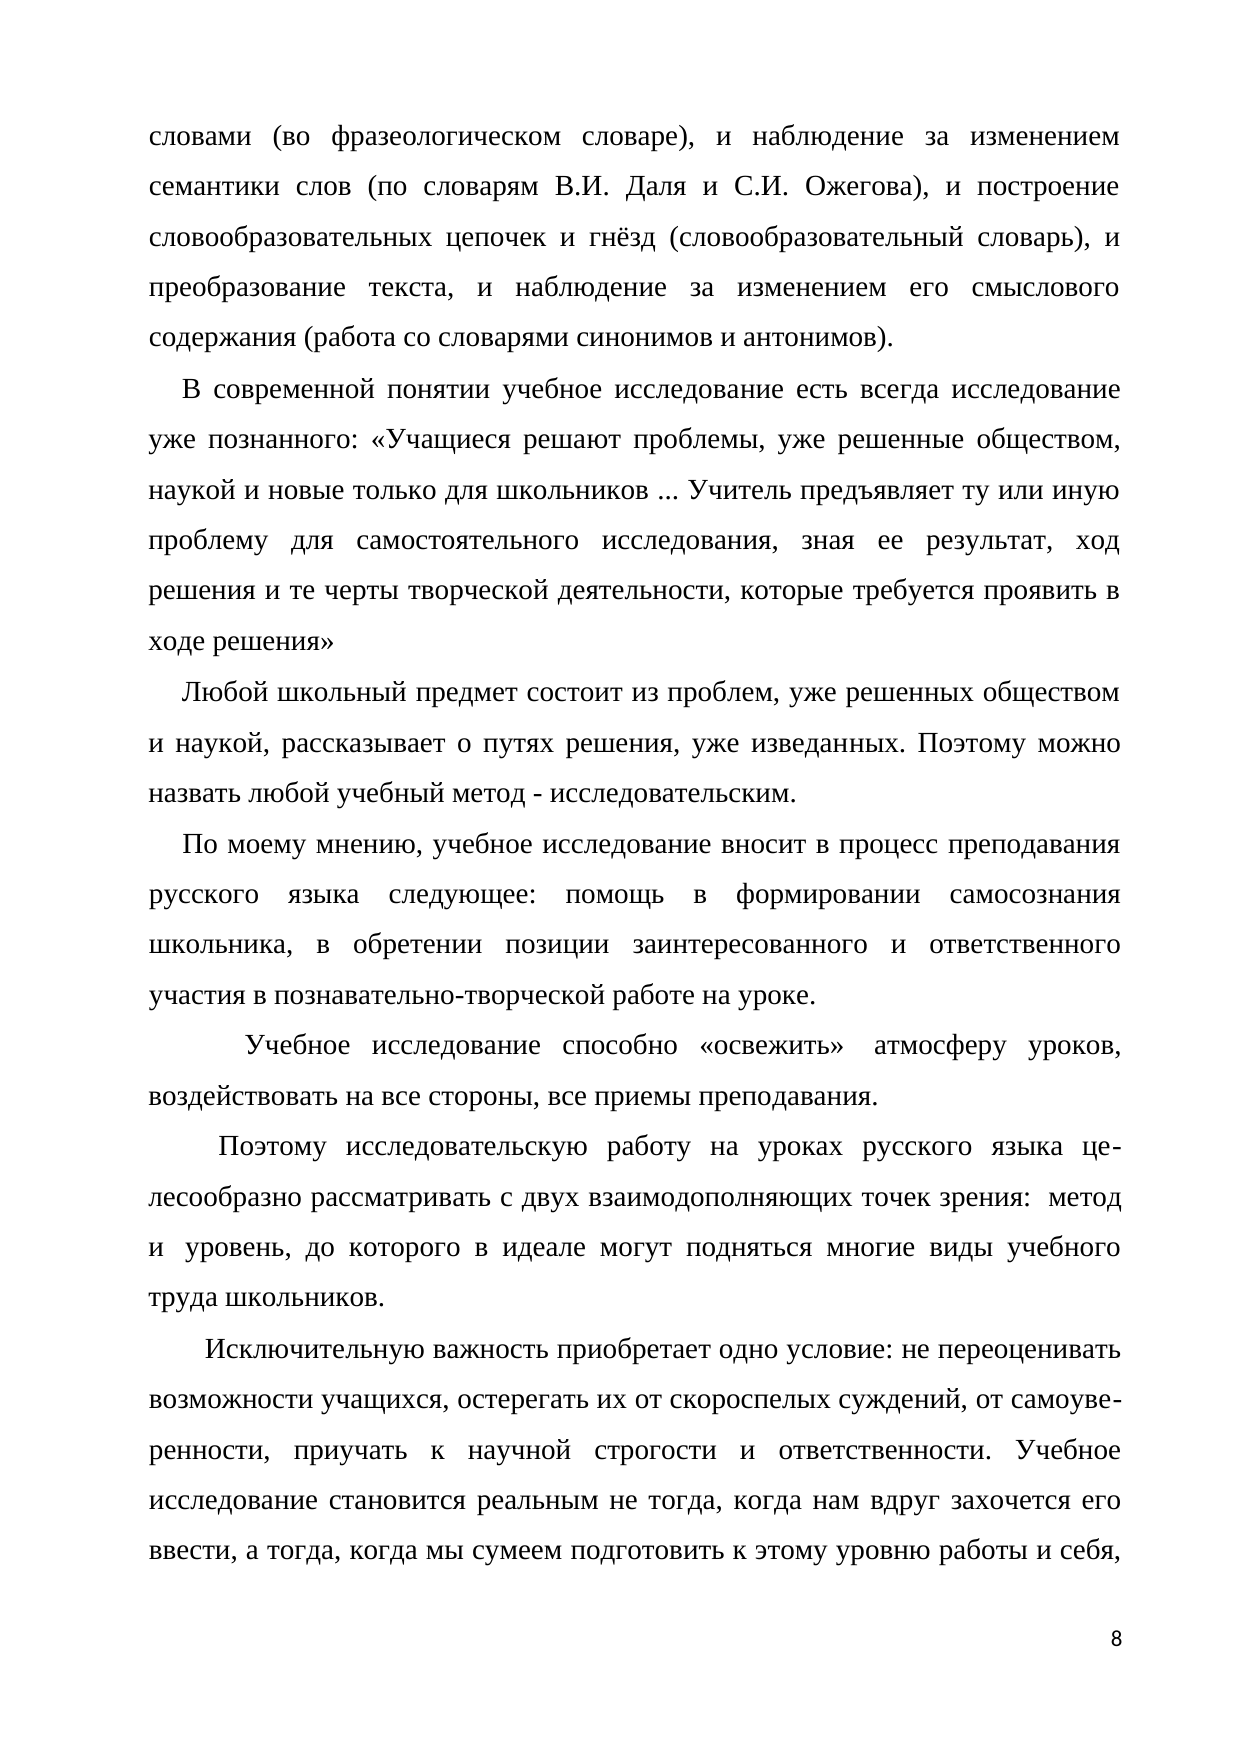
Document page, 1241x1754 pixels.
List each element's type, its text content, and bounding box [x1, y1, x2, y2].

text Любой школьный предмет состоит из проблем, уже решенных обществом и наукой, рассказывает о путях решения, уже изведанных. Поэтому можно назвать любой учебный метод - исследовательским. [148, 674, 1121, 809]
text По моему мнению, учебное исследование вносит в процесс преподавания русского языка следующее: помощь в формировании самосознания школьника, в обретении позиции заинтересованного и ответственного участия в познавательно-творческой работе на уроке. [149, 826, 1122, 1010]
text В современной понятии учебное исследование есть всегда исследование уже познанного: «Учащиеся решают проблемы, уже решенные обществом, наукой и новые только для школьников ... Учитель предъявляет ту или иную проблему для самостоятельного исследования, зная ее результат, ход решения и те черты творческой деятельности, которые требуется проявить в ходе решения» [148, 371, 1121, 656]
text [149, 1331, 1122, 1566]
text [149, 118, 1121, 353]
text Учебное исследование способно «освежить» атмосферу уроков, воздействовать на все стороны, все приемы преподавания. [148, 1027, 1122, 1111]
text Поэтому исследовательскую работу на уроках русского языка целесообразно рассматривать с двух взаимодополняющих точек зрения: метод и уровень, до которого в идеале могут подняться многие виды учебного труда школьников. [148, 1128, 1122, 1313]
